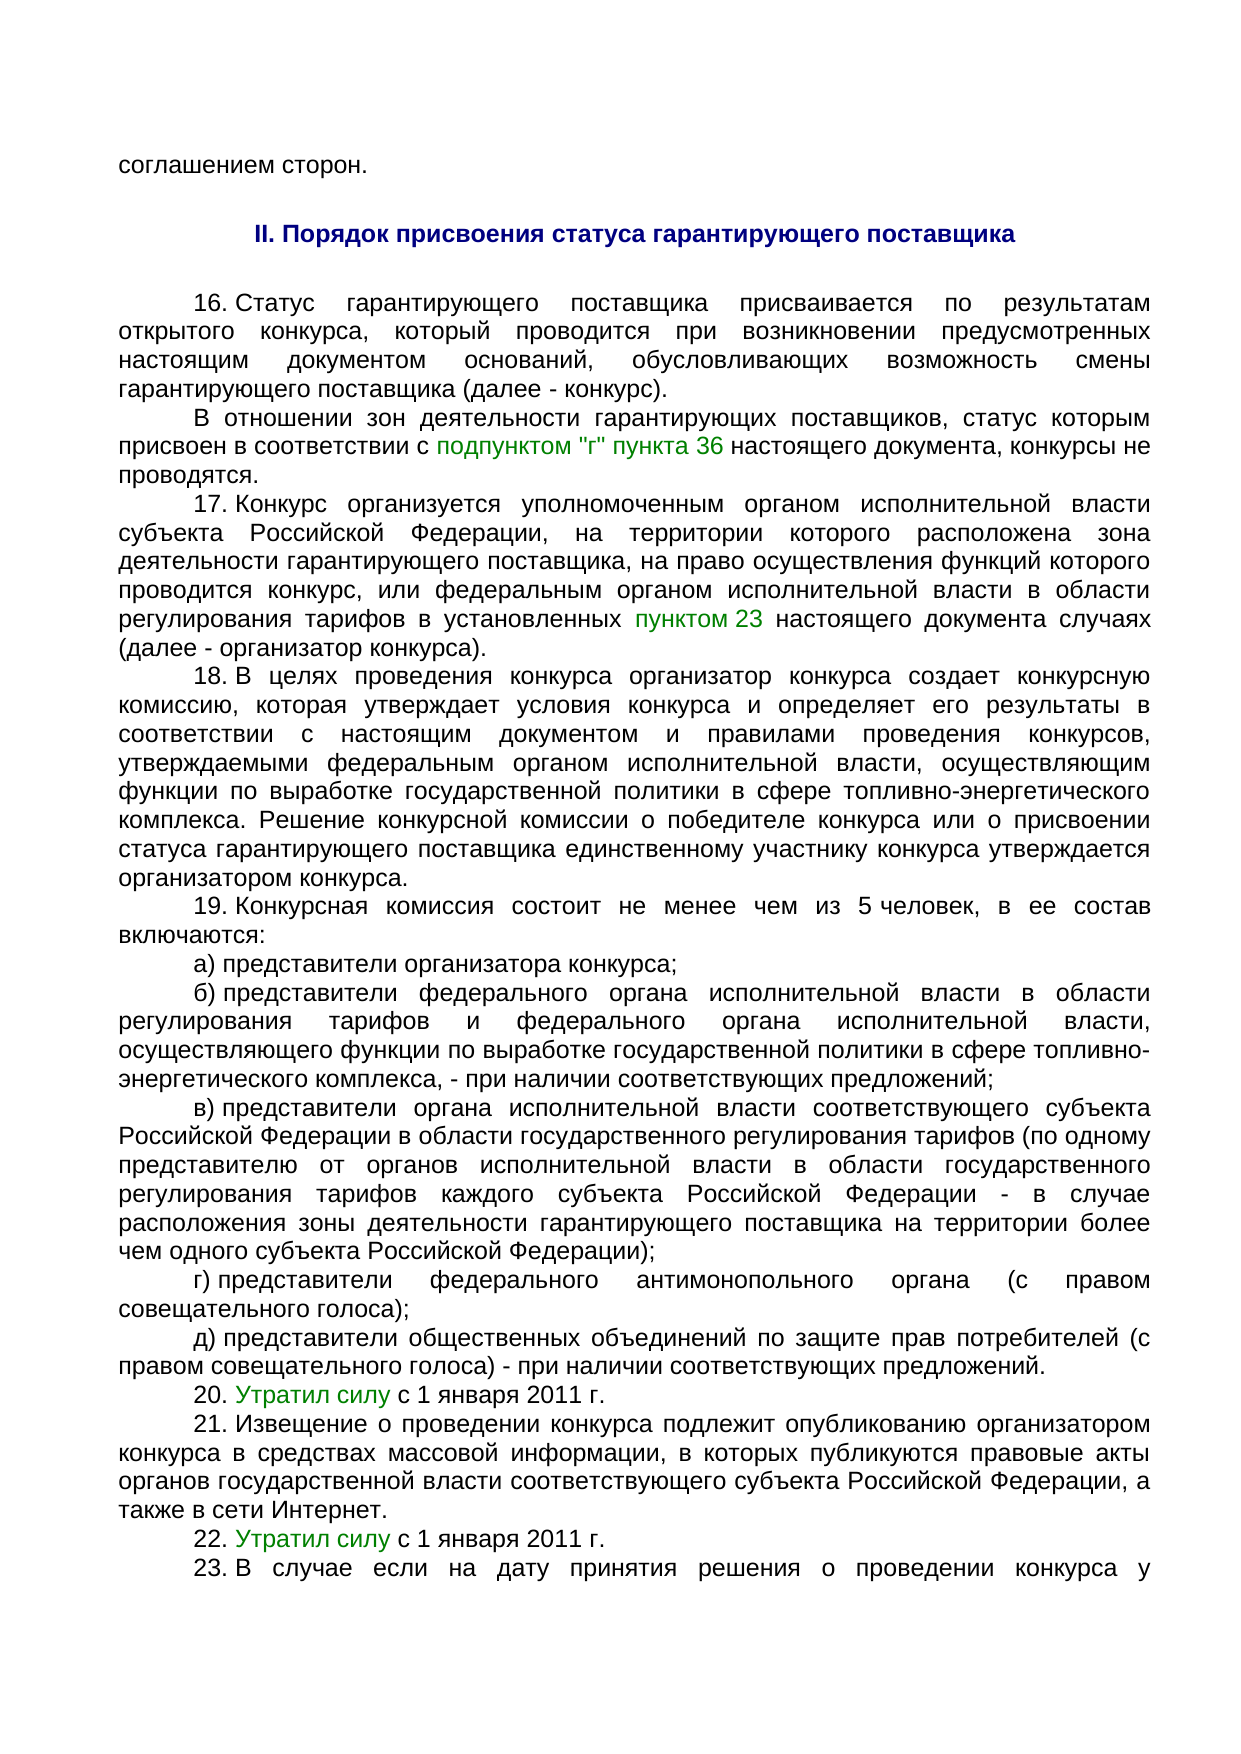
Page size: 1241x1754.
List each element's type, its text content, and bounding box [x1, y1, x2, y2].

text 19. Конкурсная комиссия состоит не менее чем из 5 человек, в ее состав включаются: [118, 891, 1152, 949]
text а) представители организатора конкурса; [118, 949, 1152, 977]
text 18. В целях проведения конкурса организатор конкурса создает конкурсную комиссию, которая утверждает условия конкурса и определяет его результаты в соответствии с настоящим документом и правилами проведения конкурсов, утверждаемыми федеральным органом исполнительной власти, осуществляющим функции по выработке государственной политики в сфере топливно-энергетического комплекса. Решение конкурсной комиссии о победителе конкурса или о присвоении статуса гарантирующего поставщика единственному участнику конкурса утверждается организатором конкурса. [118, 661, 1152, 891]
text 22. Утратил силу с 1 января 2011 г. [118, 1524, 1152, 1552]
text В отношении зон деятельности гарантирующих поставщиков, статус которым присвоен в соответствии с подпунктом "г" пункта 36 настоящего документа, конкурсы не проводятся. [118, 402, 1152, 489]
text 21. Извещение о проведении конкурса подлежит опубликованию организатором конкурса в средствах массовой информации, в которых публикуются правовые акты органов государственной власти соответствующего субъекта Российской Федерации, а также в сети Интернет. [118, 1409, 1152, 1524]
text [118, 150, 1152, 179]
text в) представители органа исполнительной власти соответствующего субъекта Российской Федерации в области государственного регулирования тарифов (по одному представителю от органов исполнительной власти в области государственного регулирования тарифов каждого субъекта Российской Федерации - в случае расположения зоны деятельности гарантирующего поставщика на территории более чем одного субъекта Российской Федерации); [118, 1092, 1152, 1265]
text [118, 1552, 1152, 1581]
text 20. Утратил силу с 1 января 2011 г. [118, 1380, 1152, 1409]
text б) представители федерального органа исполнительной власти в области регулирования тарифов и федерального органа исполнительной власти, осуществляющего функции по выработке государственной политики в сфере топливно-энергетического комплекса, - при наличии соответствующих предложений; [118, 977, 1152, 1092]
text д) представители общественных объединений по защите прав потребителей (с правом совещательного голоса) - при наличии соответствующих предложений. [118, 1322, 1152, 1380]
text г) представители федерального антимонопольного органа (с правом совещательного голоса); [118, 1265, 1152, 1322]
subtitle II. Порядок присвоения статуса гарантирующего поставщика [118, 219, 1152, 247]
text 16. Статус гарантирующего поставщика присваивается по результатам открытого конкурса, который проводится при возникновении предусмотренных настоящим документом оснований, обусловливающих возможность смены гарантирующего поставщика (далее - конкурс). [118, 287, 1152, 402]
text 17. Конкурс организуется уполномоченным органом исполнительной власти субъекта Российской Федерации, на территории которого расположена зона деятельности гарантирующего поставщика, на право осуществления функций которого проводится конкурс, или федеральным органом исполнительной власти в области регулирования тарифов в установленных пунктом 23 настоящего документа случаях (далее - организатор конкурса). [118, 489, 1152, 661]
